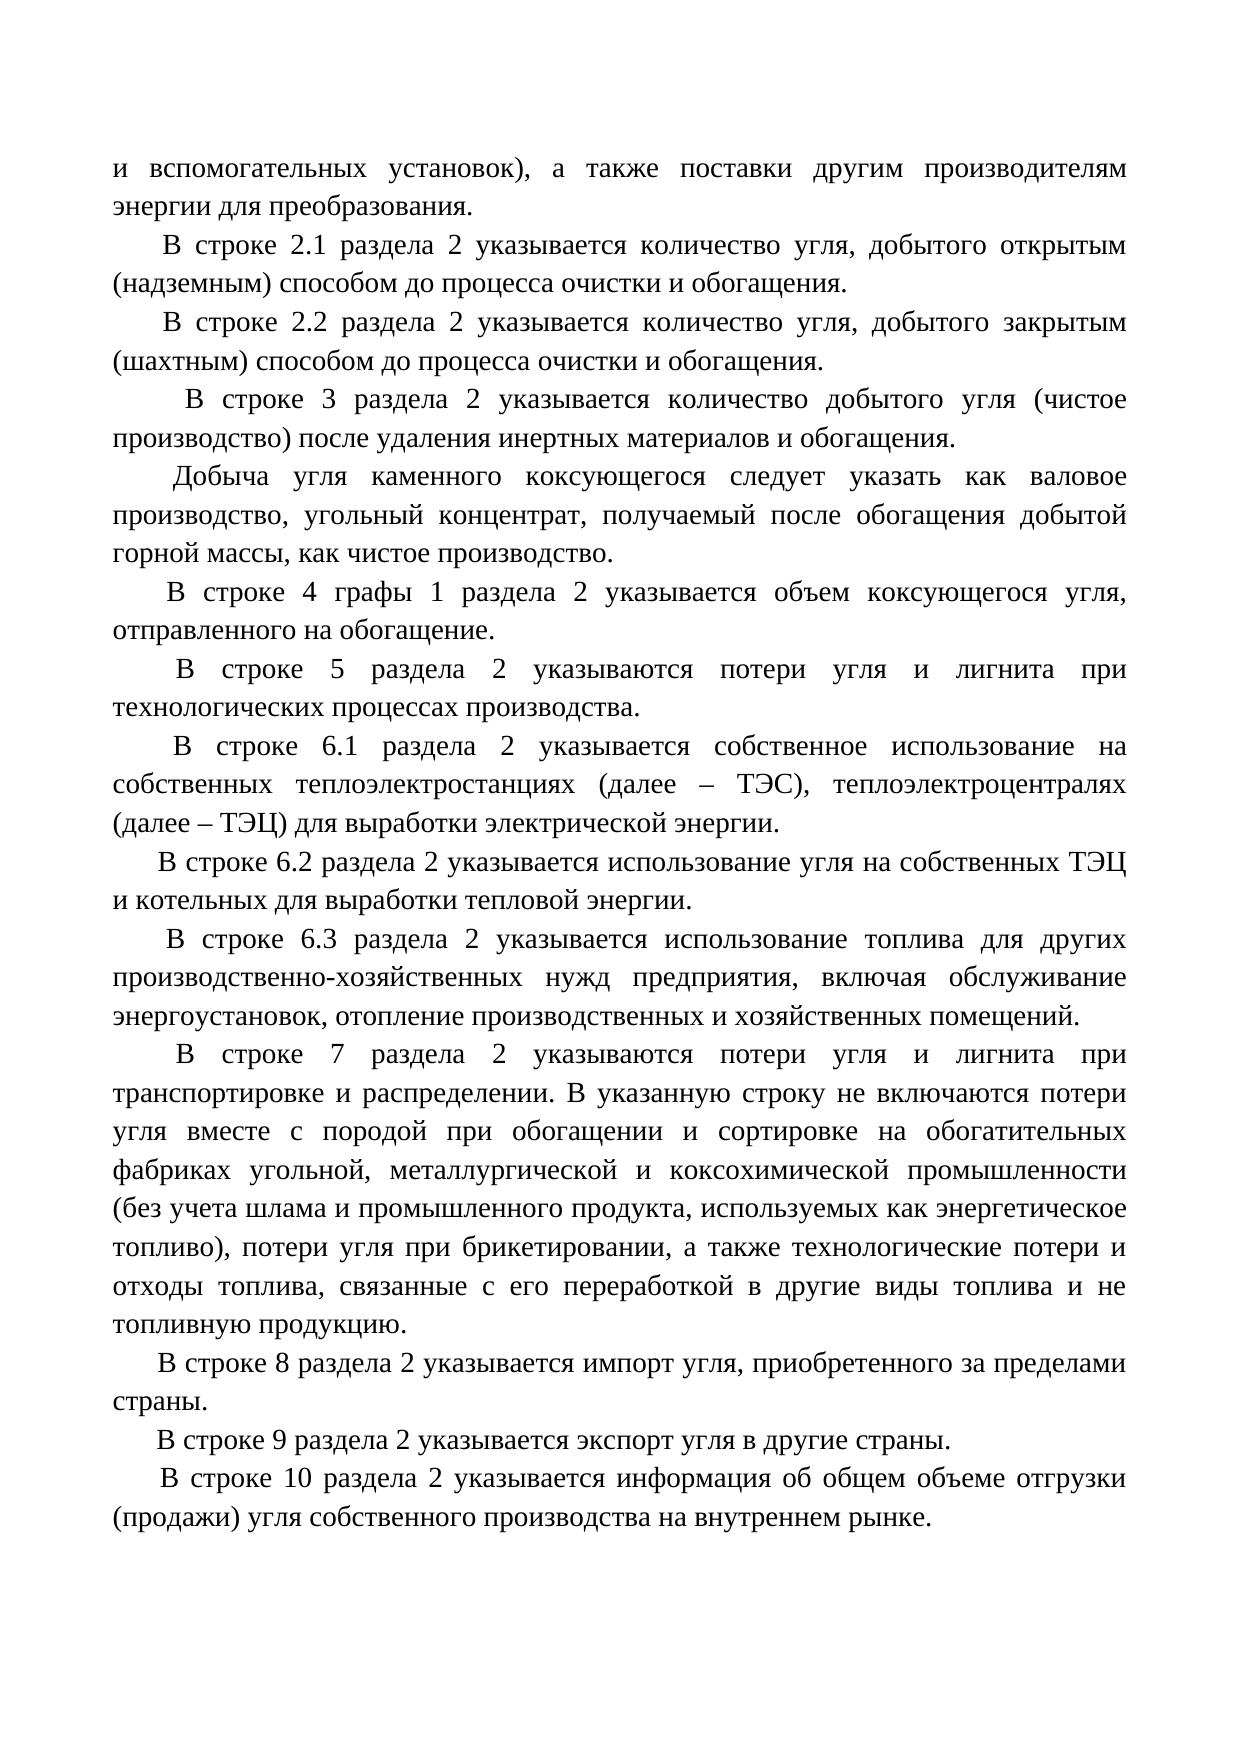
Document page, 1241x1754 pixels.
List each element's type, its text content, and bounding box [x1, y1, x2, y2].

text В строке 7 раздела 2 указываются потери угля и лигнита при транспортировке и распределении. В указанную строку не включаются потери угля вместе с породой при обогащении и сортировке на обогатительных фабриках угольной, металлургической и коксохимической промышленности (без учета шлама и промышленного продукта, используемых как энергетическое топливо), потери угля при брикетировании, а также технологические потери и отходы топлива, связанные с его переработкой в другие виды топлива и не топливную продукцию. [112, 1036, 1128, 1340]
text В строке 2.1 раздела 2 указывается количество угля, добытого открытым (надземным) способом до процесса очистки и обогащения. [112, 227, 1128, 299]
text В строке 9 раздела 2 указывается экспорт угля в другие страны. [112, 1422, 1128, 1455]
text В строке 2.2 раздела 2 указывается количество угля, добытого закрытым (шахтным) способом до процесса очистки и обогащения. [112, 304, 1128, 376]
text В строке 6.3 раздела 2 указывается использование топлива для других производственно-хозяйственных нужд предприятия, включая обслуживание энергоустановок, отопление производственных и хозяйственных помещений. [112, 921, 1128, 1031]
text Добыча угля каменного коксующегося следует указать как валовое производство, угольный концентрат, получаемый после обогащения добытой горной массы, как чистое производство. [112, 458, 1128, 569]
text В строке 4 графы 1 раздела 2 указывается объем коксующегося угля, отправленного на обогащение. [112, 574, 1128, 646]
text В строке 5 раздела 2 указываются потери угля и лигнита при технологических процессах производства. [112, 651, 1128, 723]
text В строке 6.1 раздела 2 указывается собственное использование на собственных теплоэлектростанциях (далее – ТЭС), теплоэлектроцентралях (далее – ТЭЦ) для выработки электрической энергии. [112, 728, 1128, 839]
text В строке 8 раздела 2 указывается импорт угля, приобретенного за пределами страны. [112, 1345, 1128, 1417]
text В строке 3 раздела 2 указывается количество добытого угля (чистое производство) после удаления инертных материалов и обогащения. [112, 381, 1128, 453]
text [112, 150, 1128, 222]
text В строке 10 раздела 2 указывается информация об общем объеме отгрузки (продажи) угля собственного производства на внутреннем рынке. [112, 1460, 1128, 1532]
text В строке 6.2 раздела 2 указывается использование угля на собственных ТЭЦ и котельных для выработки тепловой энергии. [112, 844, 1128, 916]
